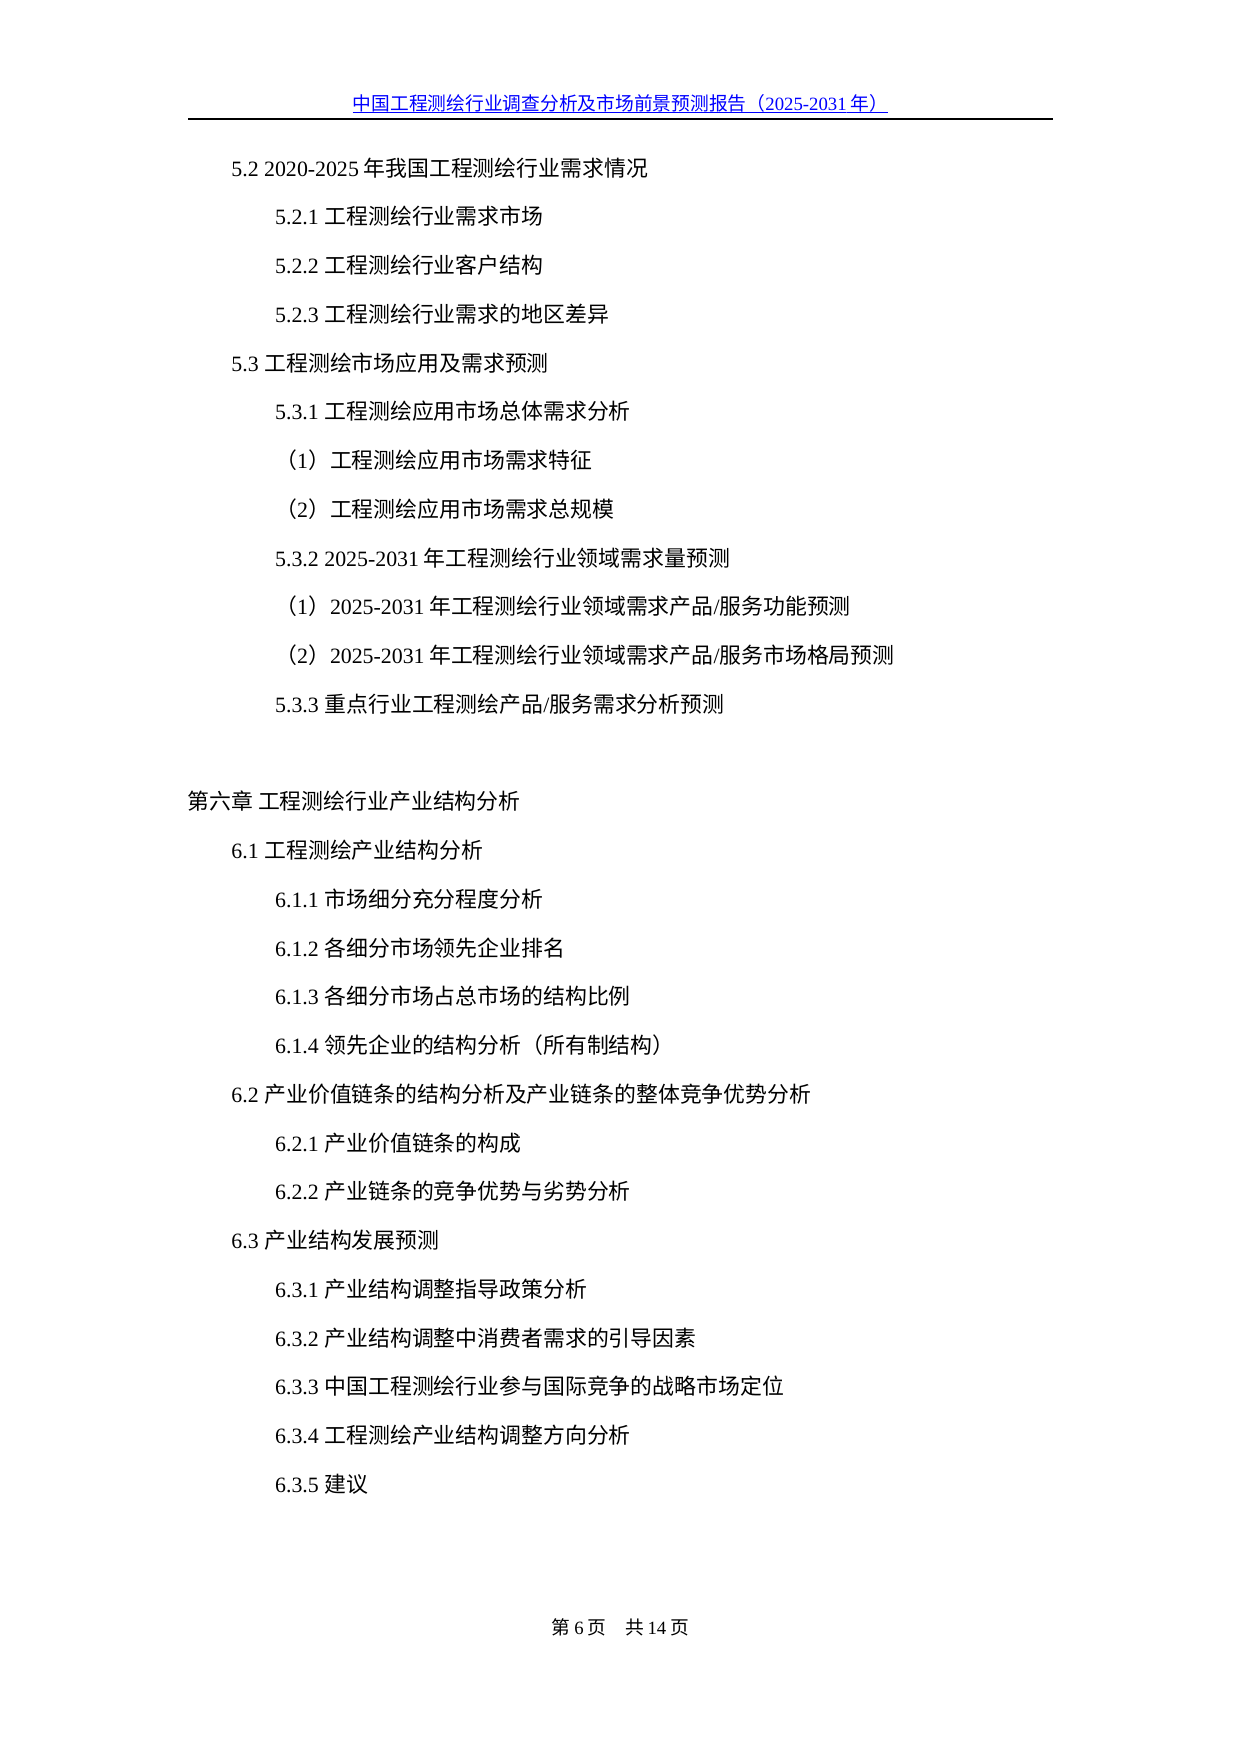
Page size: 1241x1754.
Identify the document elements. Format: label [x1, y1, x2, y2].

text [187, 150, 1053, 1499]
